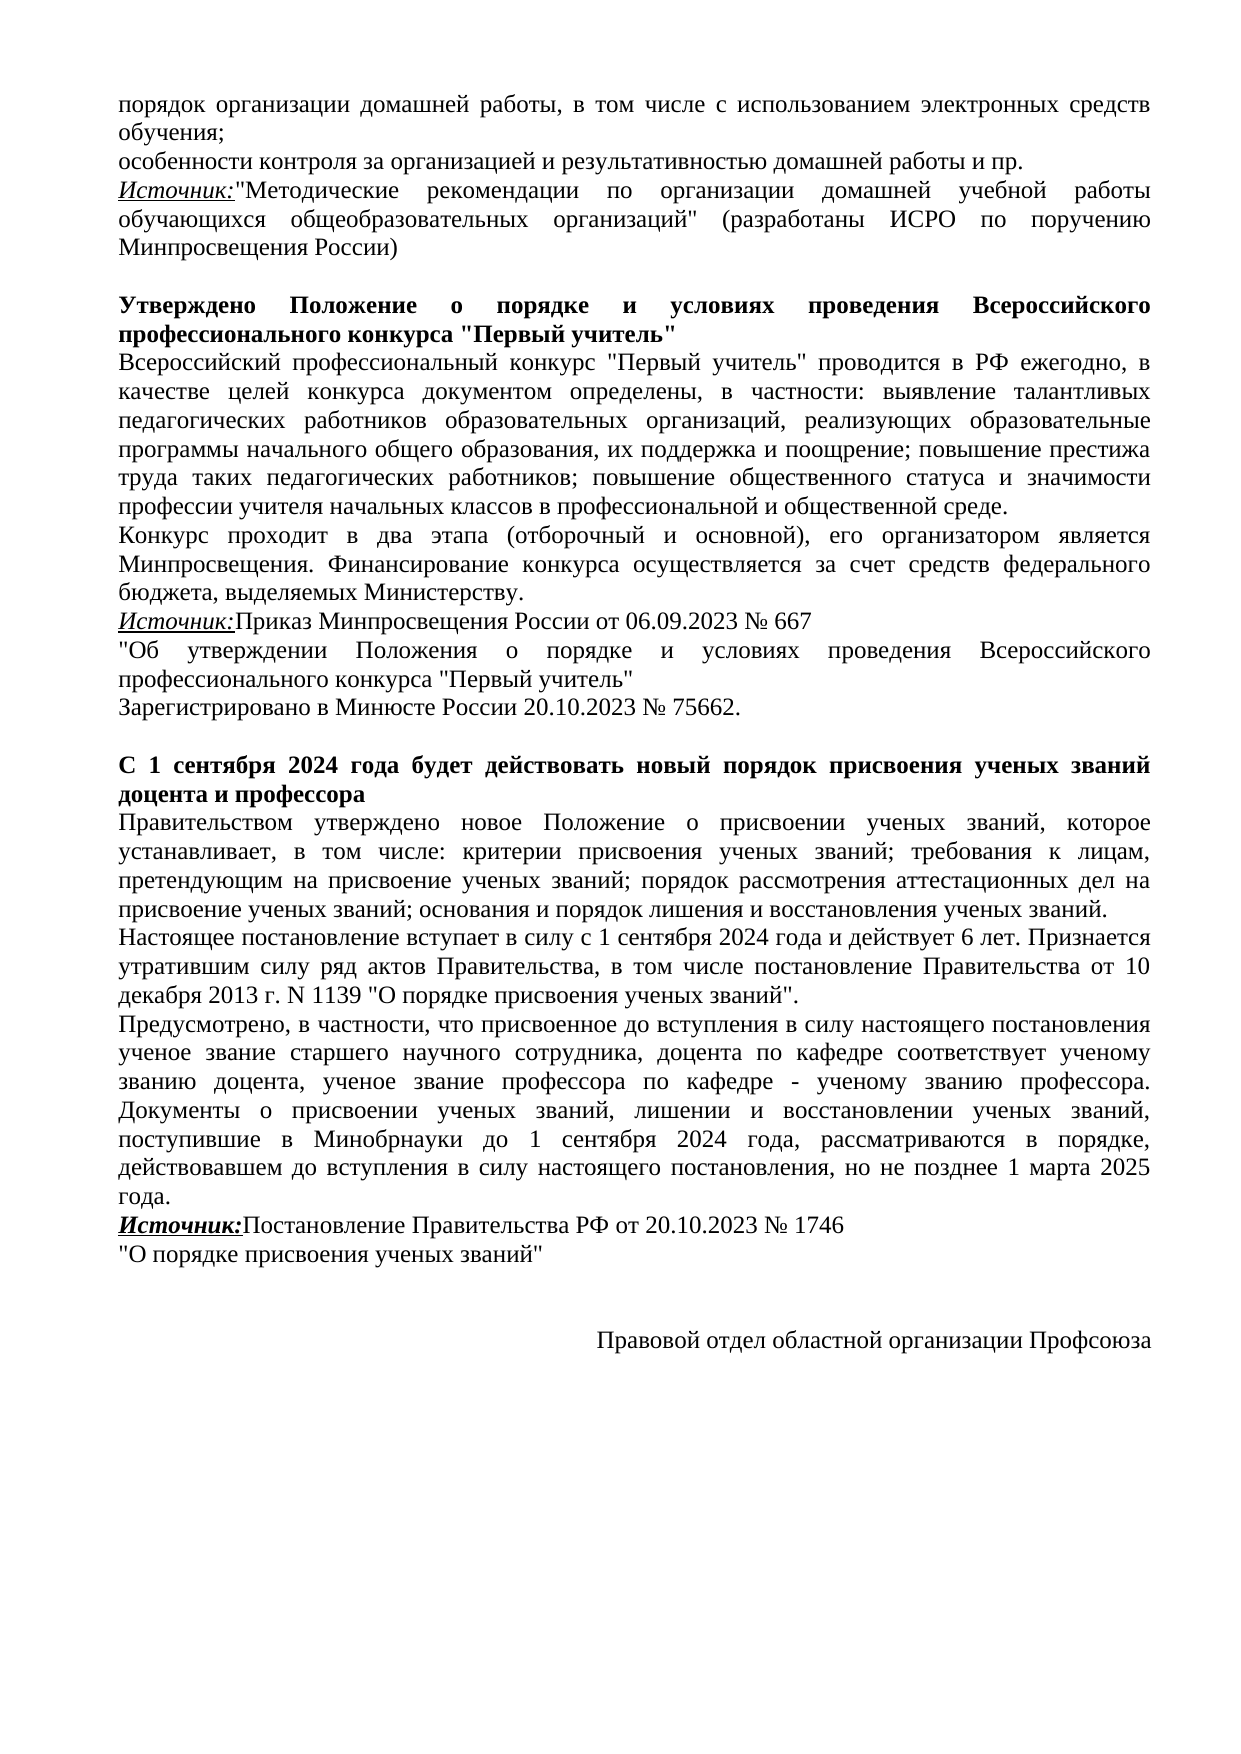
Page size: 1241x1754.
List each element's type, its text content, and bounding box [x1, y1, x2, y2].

text Источник:"Методические рекомендации по организации домашней учебной работы обучающихся общеобразовательных организаций" (разработаны ИСРО по поручению Минпросвещения России) [118, 175, 1152, 261]
text Конкурс проходит в два этапа (отборочный и основной), его организатором является Минпросвещения. Финансирование конкурса осуществляется за счет средств федерального бюджета, выделяемых Министерству. [118, 520, 1152, 606]
text Правовой отдел областной организации Профсоюза [118, 1325, 1152, 1354]
text порядок организации домашней работы, в том числе с использованием электронных средств обучения; [118, 89, 1152, 146]
text Источник:Постановление Правительства РФ от 20.10.2023 № 1746 [118, 1210, 1152, 1239]
text Всероссийский профессиональный конкурс "Первый учитель" проводится в РФ ежегодно, в качестве целей конкурса документом определены, в частности: выявление талантливых педагогических работников образовательных организаций, реализующих образовательные программы начального общего образования, их поддержка и поощрение; повышение престижа труда таких педагогических работников; повышение общественного статуса и значимости профессии учителя начальных классов в профессиональной и общественной среде. [118, 347, 1152, 520]
text С 1 сентября 2024 года будет действовать новый порядок присвоения ученых званий доцента и профессора [118, 750, 1152, 807]
text "Об утверждении Положения о порядке и условиях проведения Всероссийского профессионального конкурса "Первый учитель" [118, 635, 1152, 692]
text Предусмотрено, в частности, что присвоенное до вступления в силу настоящего постановления ученое звание старшего научного сотрудника, доцента по кафедре соответствует ученому званию доцента, ученое звание профессора по кафедре - ученому званию профессора. Документы о присвоении ученых званий, лишении и восстановлении ученых званий, поступившие в Минобрнауки до 1 сентября 2024 года, рассматриваются в порядке, действовавшем до вступления в силу настоящего постановления, но не позднее 1 марта 2025 года. [118, 1009, 1152, 1210]
text особенности контроля за организацией и результативностью домашней работы и пр. [118, 146, 1152, 175]
text Утверждено Положение о порядке и условиях проведения Всероссийского профессионального конкурса "Первый учитель" [118, 290, 1152, 347]
text "О порядке присвоения ученых званий" [118, 1239, 1122, 1267]
text Правительством утверждено новое Положение о присвоении ученых званий, которое устанавливает, в том числе: критерии присвоения ученых званий; требования к лицам, претендующим на присвоение ученых званий; порядок рассмотрения аттестационных дел на присвоение ученых званий; основания и порядок лишения и восстановления ученых званий. [118, 807, 1152, 922]
text Зарегистрировано в Минюсте России 20.10.2023 № 75662. [118, 692, 1152, 721]
text Настоящее постановление вступает в силу с 1 сентября 2024 года и действует 6 лет. Признается утратившим силу ряд актов Правительства, в том числе постановление Правительства от 10 декабря 2013 г. N 1139 "О порядке присвоения ученых званий". [118, 922, 1152, 1009]
text Источник:Приказ Минпросвещения России от 06.09.2023 № 667 [118, 606, 1152, 635]
